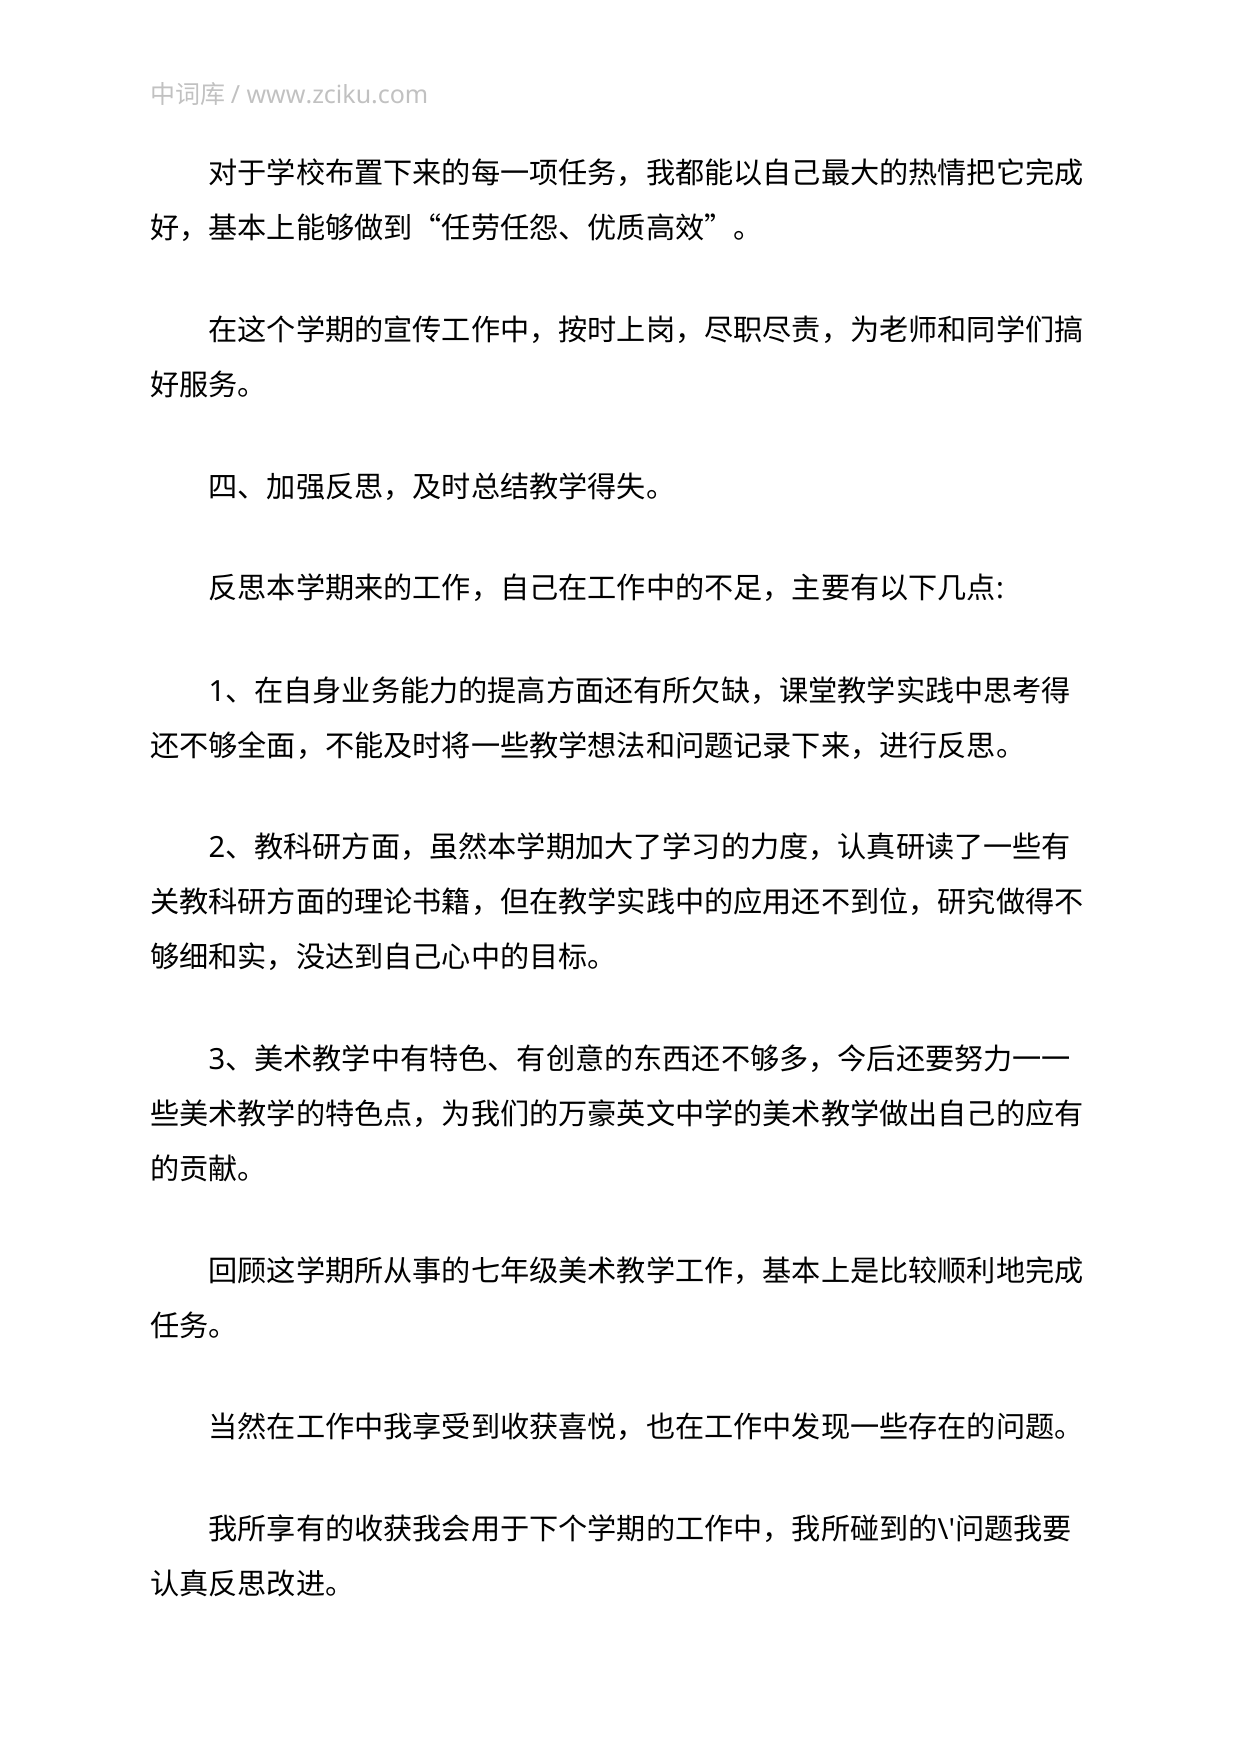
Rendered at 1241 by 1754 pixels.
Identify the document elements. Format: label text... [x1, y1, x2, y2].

text 我所享有的收获我会用于下个学期的工作中，我所碰到的\'问题我要认真反思改进。 [150, 1506, 1090, 1603]
text 四、加强反思，及时总结教学得失。 [150, 463, 1090, 506]
text 1、在自身业务能力的提高方面还有所欠缺，课堂教学实践中思考得还不够全面，不能及时将一些教学想法和问题记录下来，进行反思。 [150, 667, 1090, 764]
text 反思本学期来的工作，自己在工作中的不足，主要有以下几点: [150, 565, 1090, 607]
text 在这个学期的宣传工作中，按时上岗，尽职尽责，为老师和同学们搞好服务。 [150, 307, 1090, 404]
text 当然在工作中我享受到收获喜悦，也在工作中发现一些存在的问题。 [150, 1404, 1090, 1446]
text 回顾这学期所从事的七年级美术教学工作，基本上是比较顺利地完成任务。 [150, 1247, 1090, 1344]
text 2、教科研方面，虽然本学期加大了学习的力度，认真研读了一些有关教科研方面的理论书籍，但在教学实践中的应用还不到位，研究做得不够细和实，没达到自己心中的目标。 [150, 824, 1090, 976]
text 对于学校布置下来的每一项任务，我都能以自己最大的热情把它完成好，基本上能够做到“任劳任怨、优质高效”。 [150, 150, 1090, 247]
text 3、美术教学中有特色、有创意的东西还不够多，今后还要努力一一些美术教学的特色点，为我们的万豪英文中学的美术教学做出自己的应有的贡献。 [150, 1036, 1090, 1188]
